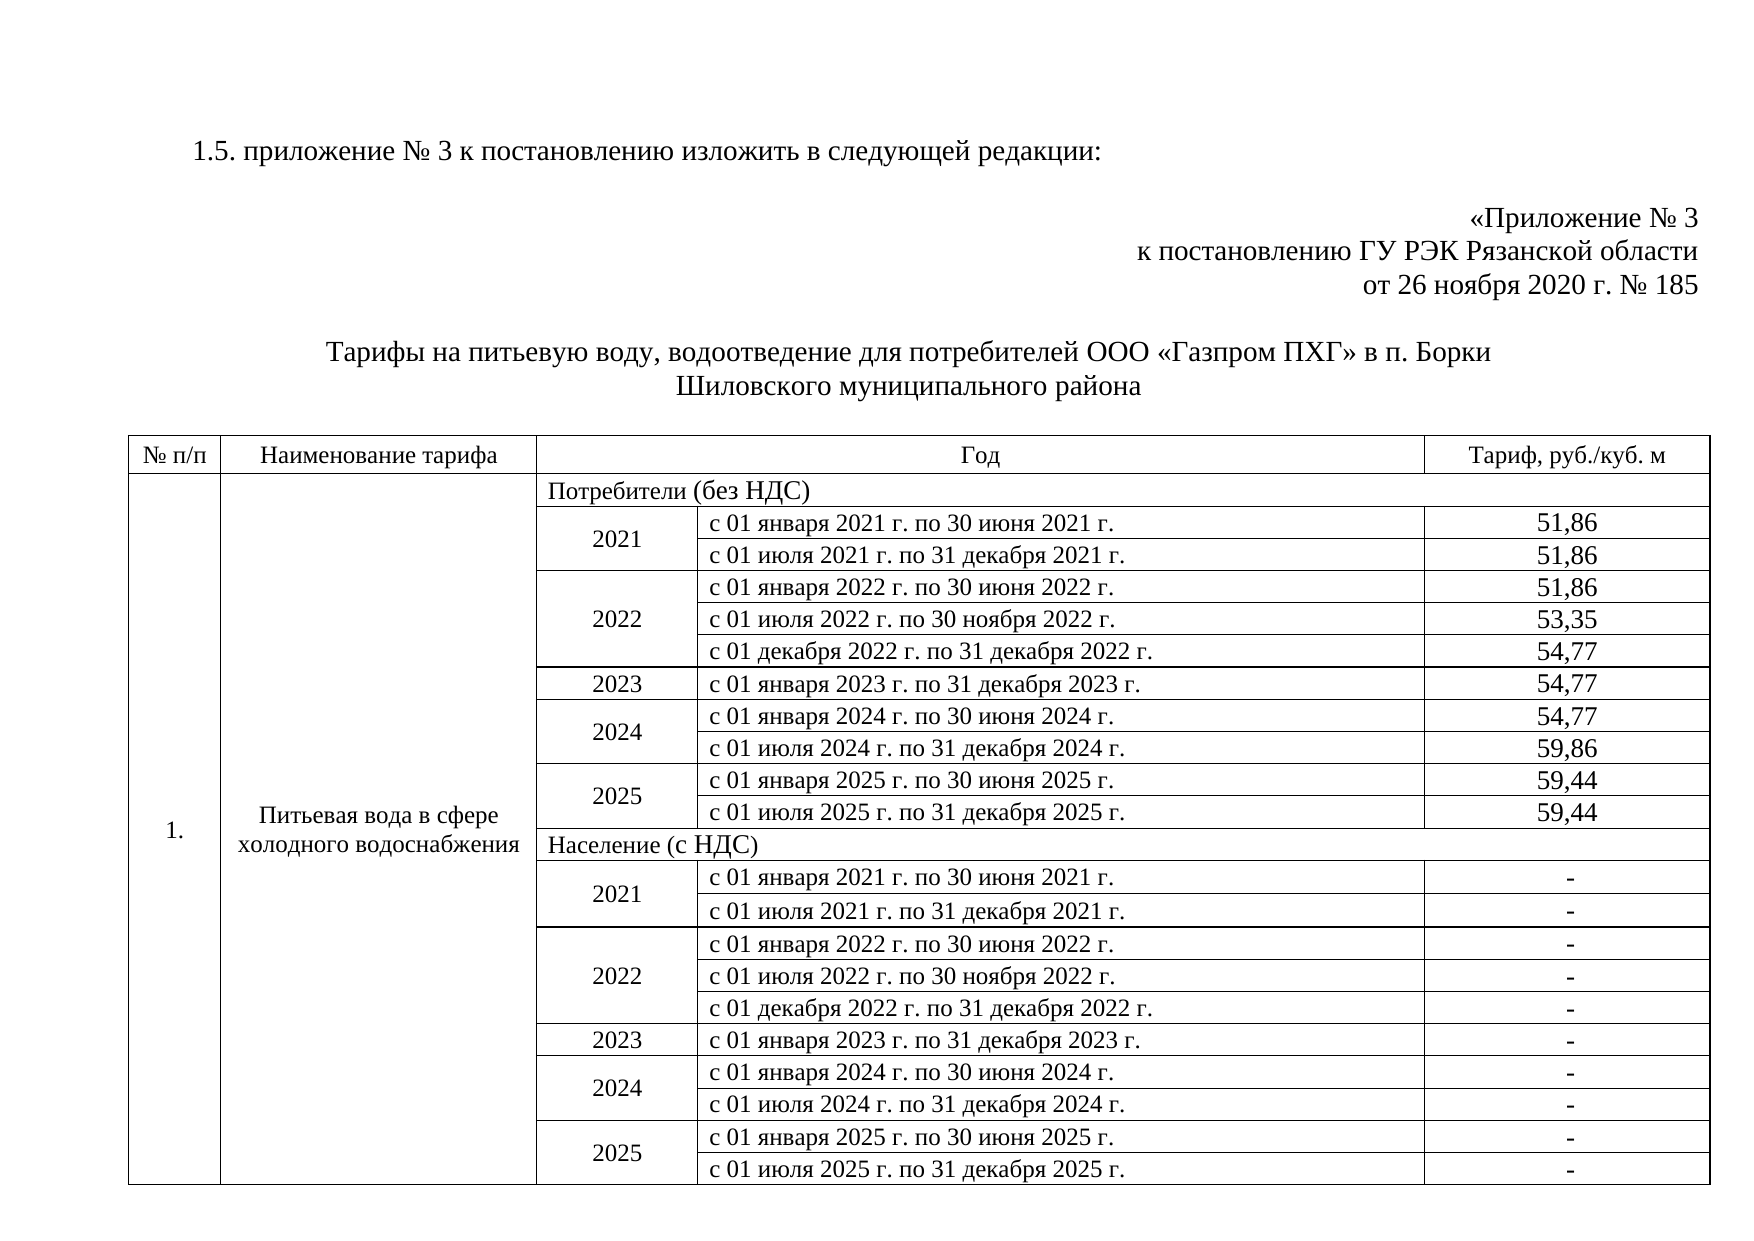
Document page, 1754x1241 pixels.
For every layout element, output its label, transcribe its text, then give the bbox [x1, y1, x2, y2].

table_cell с 01 июля 2021 г. по 31 декабря 2021 г. [698, 894, 1424, 926]
table_cell 53,35 [1425, 603, 1709, 634]
table_cell 59,44 [1425, 796, 1709, 827]
table_cell с 01 января 2025 г. по 30 июня 2025 г. [698, 764, 1424, 795]
table_header Наименование тарифа [221, 436, 536, 473]
table_cell с 01 июля 2022 г. по 30 ноября 2022 г. [698, 960, 1424, 991]
table_cell с 01 января 2023 г. по 31 декабря 2023 г. [698, 1024, 1424, 1055]
table_cell с 01 января 2022 г. по 30 июня 2022 г. [698, 571, 1424, 602]
table_cell 2023 [537, 668, 697, 699]
table_cell с 01 июля 2021 г. по 31 декабря 2021 г. [698, 539, 1424, 570]
table_cell с 01 января 2022 г. по 30 июня 2022 г. [698, 928, 1424, 959]
table_cell 54,77 [1425, 700, 1709, 731]
table_cell с 01 июля 2024 г. по 31 декабря 2024 г. [698, 1089, 1424, 1119]
table_cell 2024 [537, 700, 697, 763]
table_header Тариф, руб./куб. м [1425, 436, 1709, 473]
table_cell - [1425, 1024, 1709, 1055]
table_cell с 01 декабря 2022 г. по 31 декабря 2022 г. [698, 635, 1424, 666]
table_cell - [1425, 894, 1709, 926]
table_cell с 01 января 2023 г. по 31 декабря 2023 г. [698, 668, 1424, 699]
table_cell 59,86 [1425, 732, 1709, 763]
table_cell 51,86 [1425, 571, 1709, 602]
table_cell Население (с НДС) [537, 829, 1709, 859]
table_cell 2023 [537, 1024, 697, 1055]
table_cell с 01 июля 2022 г. по 30 ноября 2022 г. [698, 603, 1424, 634]
table_cell с 01 января 2021 г. по 30 июня 2021 г. [698, 861, 1424, 893]
table_cell с 01 января 2024 г. по 30 июня 2024 г. [698, 700, 1424, 731]
table_cell - [1425, 928, 1709, 959]
table_cell - [1425, 1089, 1709, 1119]
table_cell - [1425, 1121, 1709, 1152]
table_cell 1. [129, 474, 220, 1184]
table_cell Питьевая вода в сфере холодного водоснабжения [221, 474, 536, 1184]
text 1.5. приложение № 3 к постановлению изложить в следующей редакции: [118, 133, 1754, 166]
table_cell 54,77 [1425, 668, 1709, 699]
table_cell 59,44 [1425, 764, 1709, 795]
table_cell 2025 [537, 1121, 697, 1184]
table_cell 54,77 [1425, 635, 1709, 666]
table_cell 2021 [537, 861, 697, 926]
table_cell - [1425, 861, 1709, 893]
table_cell Потребители (без НДС) [537, 474, 1709, 506]
table_cell - [1425, 992, 1709, 1023]
table_cell 2021 [537, 507, 697, 570]
table_cell 2025 [537, 764, 697, 827]
table_cell 2022 [537, 928, 697, 1023]
text «Приложение № 3 [118, 200, 1698, 233]
text к постановлению ГУ РЭК Рязанской области [118, 233, 1698, 267]
table_cell с 01 января 2025 г. по 30 июня 2025 г. [698, 1121, 1424, 1152]
table_cell 51,86 [1425, 507, 1709, 538]
table_cell с 01 января 2021 г. по 30 июня 2021 г. [698, 507, 1424, 538]
table_cell с 01 июля 2025 г. по 31 декабря 2025 г. [698, 796, 1424, 827]
table_cell 2022 [537, 571, 697, 666]
table_cell 2024 [537, 1056, 697, 1119]
table_cell с 01 июля 2025 г. по 31 декабря 2025 г. [698, 1153, 1424, 1184]
table_cell с 01 июля 2024 г. по 31 декабря 2024 г. [698, 732, 1424, 763]
table_cell - [1425, 960, 1709, 991]
table_cell с 01 декабря 2022 г. по 31 декабря 2022 г. [698, 992, 1424, 1023]
table_cell с 01 января 2024 г. по 30 июня 2024 г. [698, 1056, 1424, 1087]
table_cell - [1425, 1056, 1709, 1087]
table_header Год [537, 436, 1424, 473]
subtitle Тарифы на питьевую воду, водоотведение для потребителей ООО «Газпром ПХГ» в п. Борки Шиловского муниципального района [118, 334, 1698, 401]
text от 26 ноября 2020 г. № 185 [118, 267, 1698, 301]
table_cell - [1425, 1153, 1709, 1184]
table_cell 51,86 [1425, 539, 1709, 570]
table_header № п/п [129, 436, 220, 473]
